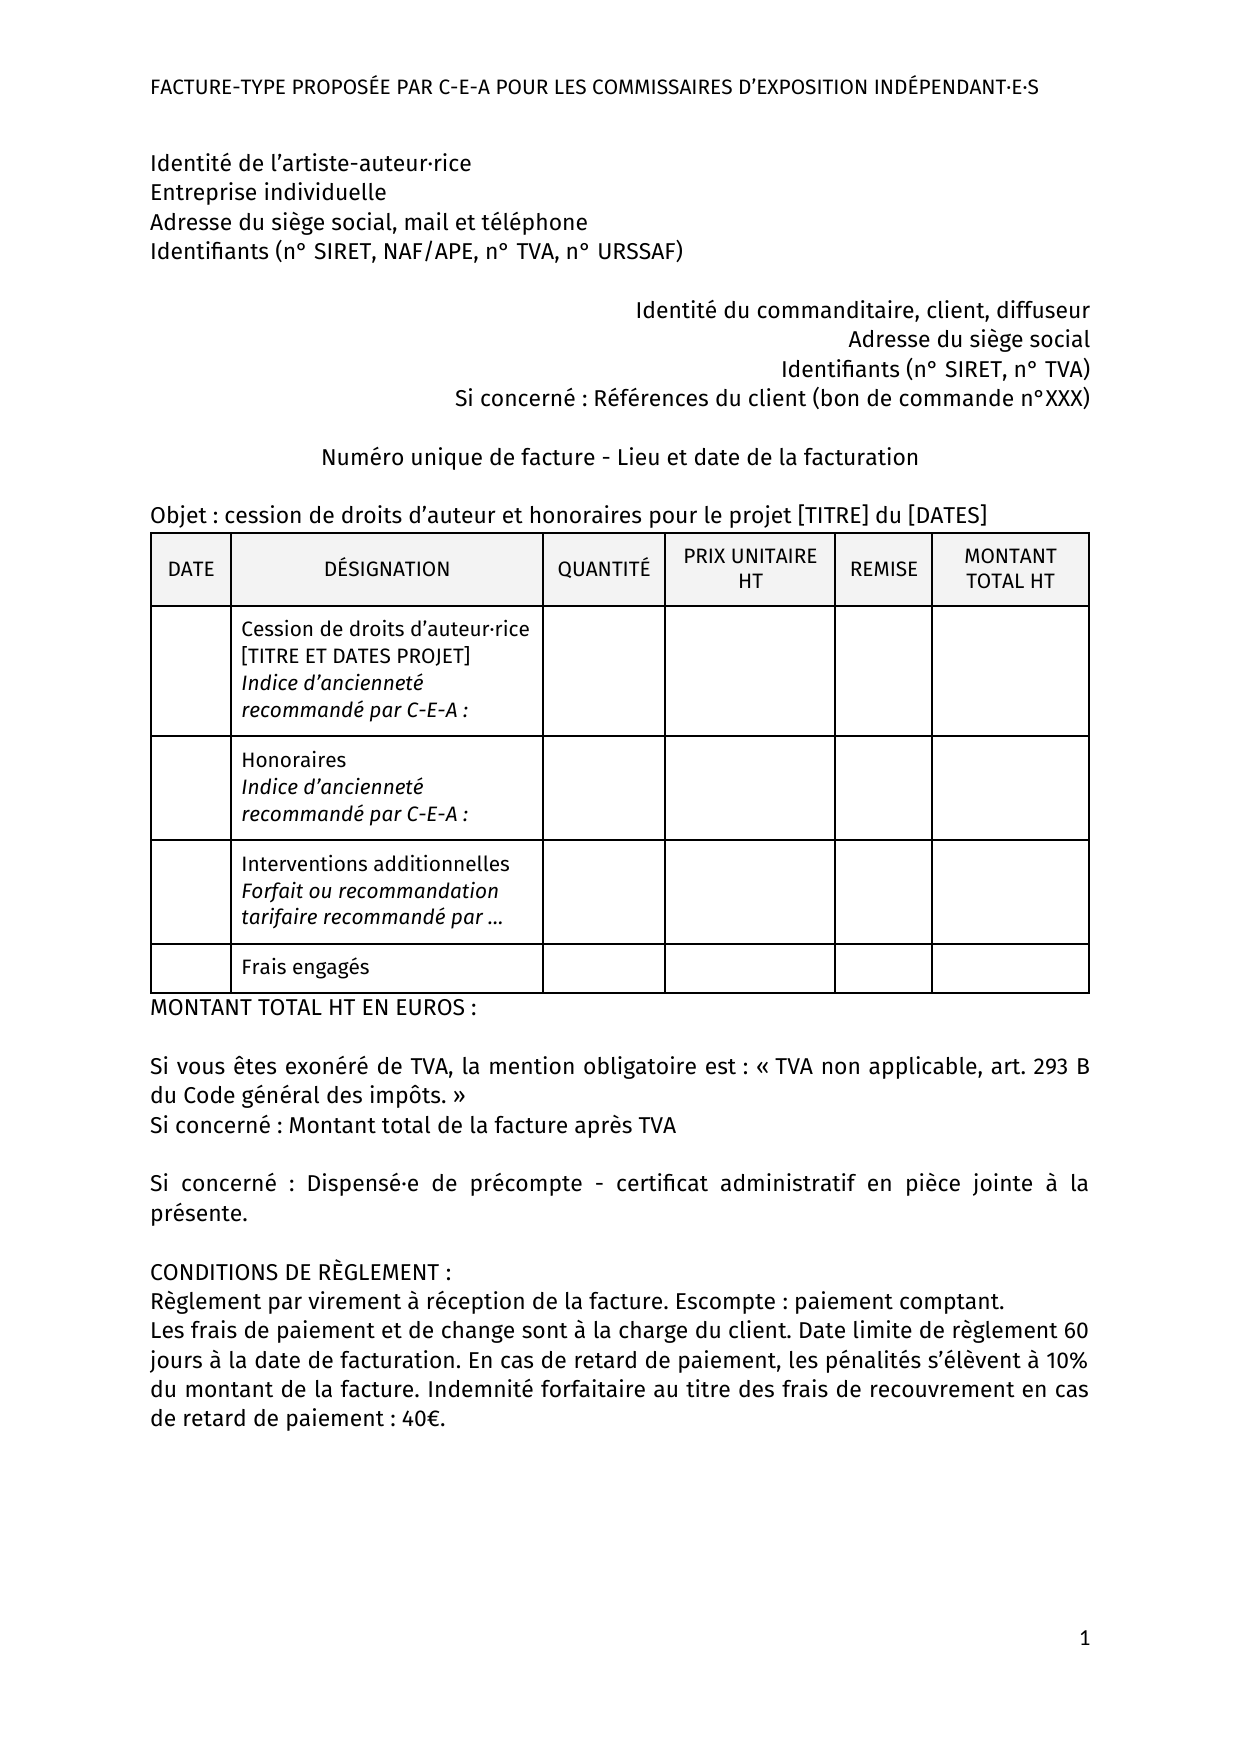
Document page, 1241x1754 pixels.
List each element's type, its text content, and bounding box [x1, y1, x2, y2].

table_cell [152, 737, 230, 839]
text Si concerné : Références du client (bon de commande n°XXX) [150, 385, 1090, 412]
table_cell [666, 945, 834, 992]
text Adresse du siège social, mail et téléphone [150, 209, 1090, 236]
text Numéro unique de facture - Lieu et date de la facturation [150, 444, 1090, 471]
text MONTANT TOTAL HT EN EUROS : [150, 994, 1090, 1022]
table_cell [544, 607, 664, 735]
table_cell [933, 945, 1088, 992]
text Adresse du siège social [150, 326, 1090, 354]
table_header REMISE [836, 534, 931, 605]
table_cell [544, 737, 664, 839]
table_header QUANTITÉ [544, 534, 664, 605]
text CONDITIONS DE RÈGLEMENT : [150, 1258, 1090, 1286]
table_cell [836, 841, 931, 942]
table_header PRIX UNITAIRE HT [666, 534, 834, 605]
table_cell [666, 607, 834, 735]
table_header DATE [152, 534, 230, 605]
table_cell [836, 737, 931, 839]
table_header MONTANT TOTAL HT [933, 534, 1088, 605]
table_cell [544, 841, 664, 942]
text Identité de l’artiste-auteur·rice [150, 150, 1090, 177]
table_cell Cession de droits d’auteur·rice [TITRE ET DATES PROJET] Indice d’ancienneté recommandé par C-E-A : [232, 607, 542, 735]
text Identifiants (n° SIRET, NAF/APE, n° TVA, n° URSSAF) [150, 238, 1090, 266]
table_cell [666, 841, 834, 942]
table_cell [933, 737, 1088, 839]
table_cell [836, 945, 931, 992]
text Objet : cession de droits d’auteur et honoraires pour le projet [TITRE] du [DATES] [150, 502, 1090, 530]
table_cell Honoraires Indice d’ancienneté recommandé par C-E-A : [232, 737, 542, 839]
table_cell Interventions additionnelles Forfait ou recommandation tarifaire recommandé par … [232, 841, 542, 942]
table_cell [836, 607, 931, 735]
table_cell [152, 607, 230, 735]
text Règlement par virement à réception de la facture. Escompte : paiement comptant. [150, 1288, 1090, 1315]
table_header DÉSIGNATION [232, 534, 542, 605]
text Si vous êtes exonéré de TVA, la mention obligatoire est : « TVA non applicable, art. 293 B du Code général des impôts. » [150, 1053, 1090, 1110]
table_cell Frais engagés [232, 945, 542, 992]
table_cell [933, 607, 1088, 735]
table_cell [666, 737, 834, 839]
table_cell [152, 841, 230, 942]
text Entreprise individuelle [150, 179, 1090, 207]
text Identifiants (n° SIRET, n° TVA) [150, 356, 1090, 383]
table_cell [933, 841, 1088, 942]
text Si concerné : Montant total de la facture après TVA [150, 1112, 1090, 1139]
text Les frais de paiement et de change sont à la charge du client. Date limite de règlement 60 jours à la date de facturation. En cas de retard de paiement, les pénalités s’élèvent à 10% du montant de la facture. Indemnité forfaitaire au titre des frais de recouvrement en cas de retard de paiement : 40€. [150, 1317, 1090, 1433]
table_cell [152, 945, 230, 992]
text Identité du commanditaire, client, diffuseur [150, 297, 1090, 324]
table_cell [544, 945, 664, 992]
text Si concerné : Dispensé·e de précompte - certificat administratif en pièce jointe à la présente. [150, 1170, 1090, 1227]
